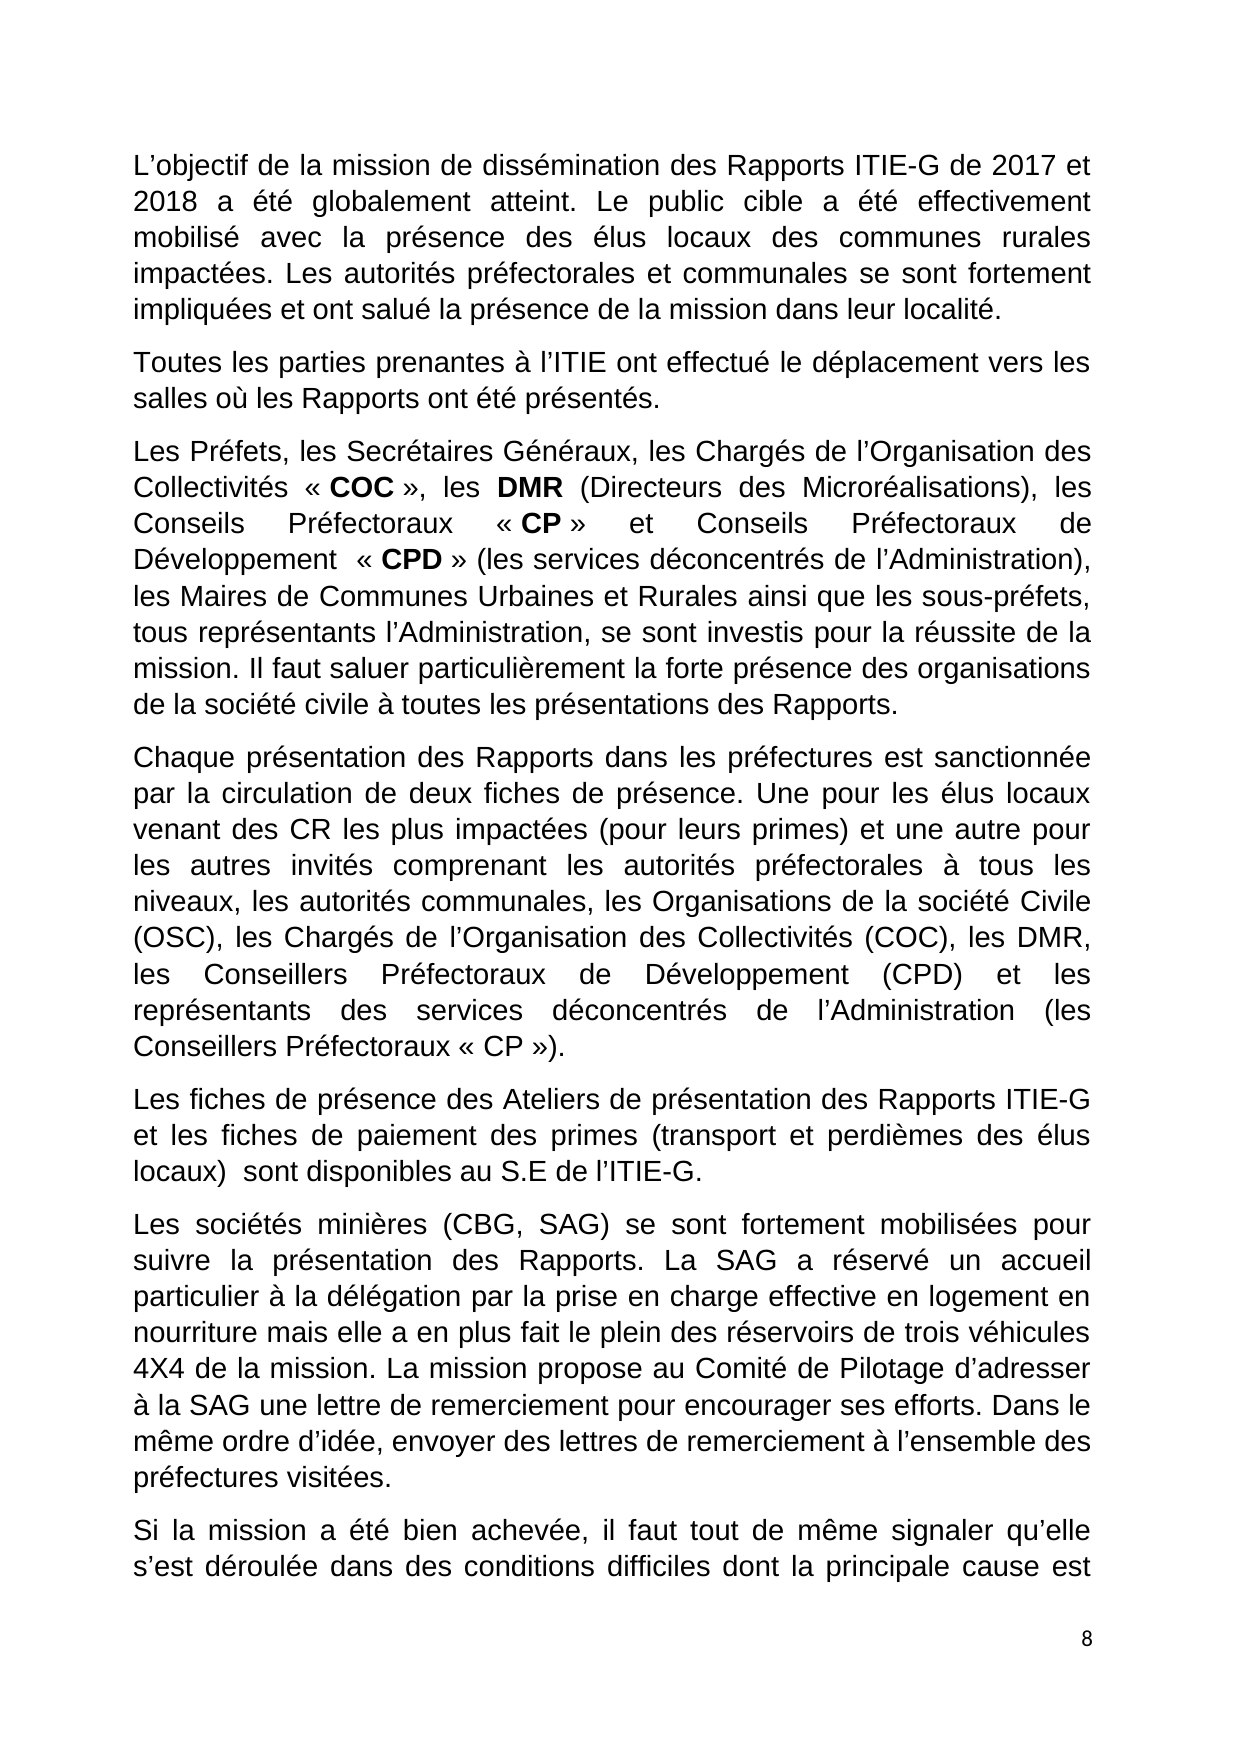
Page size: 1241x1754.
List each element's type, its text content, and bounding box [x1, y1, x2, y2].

text Chaque présentation des Rapports dans les préfectures est sanctionnée par la circulation de deux fiches de présence. Une pour les élus locaux venant des CR les plus impactées (pour leurs primes) et une autre pour les autres invités comprenant les autorités préfectorales à tous les niveaux, les autorités communales, les Organisations de la société Civile (OSC), les Chargés de l’Organisation des Collectivités (COC), les DMR, les Conseillers Préfectoraux de Développement (CPD) et les représentants des services déconcentrés de l’Administration (les Conseillers Préfectoraux « CP »). [133, 740, 1093, 1062]
text Les Préfets, les Secrétaires Généraux, les Chargés de l’Organisation des Collectivités « COC », les DMR (Directeurs des Microréalisations), les Conseils Préfectoraux « CP » et Conseils Préfectoraux de Développement « CPD » (les services déconcentrés de l’Administration), les Maires de Communes Urbaines et Rurales ainsi que les sous-préfets, tous représentants l’Administration, se sont investis pour la réussite de la mission. Il faut saluer particulièrement la forte présence des organisations de la société civile à toutes les présentations des Rapports. [133, 434, 1093, 721]
text L’objectif de la mission de dissémination des Rapports ITIE-G de 2017 et 2018 a été globalement atteint. Le public cible a été effectivement mobilisé avec la présence des élus locaux des communes rurales impactées. Les autorités préfectorales et communales se sont fortement impliquées et ont salué la présence de la mission dans leur localité. [133, 148, 1093, 326]
text Les sociétés minières (CBG, SAG) se sont fortement mobilisées pour suivre la présentation des Rapports. La SAG a réservé un accueil particulier à la délégation par la prise en charge effective en logement en nourriture mais elle a en plus fait le plein des réservoirs de trois véhicules 4X4 de la mission. La mission propose au Comité de Pilotage d’adresser à la SAG une lettre de remerciement pour encourager ses efforts. Dans le même ordre d’idée, envoyer des lettres de remerciement à l’ensemble des préfectures visitées. [133, 1207, 1093, 1493]
text Les fiches de présence des Ateliers de présentation des Rapports ITIE-G et les fiches de paiement des primes (transport et perdièmes des élus locaux) sont disponibles au S.E de l’ITIE-G. [133, 1082, 1093, 1188]
text Toutes les parties prenantes à l’ITIE ont effectué le déplacement vers les salles où les Rapports ont été présentés. [133, 345, 1093, 415]
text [133, 1513, 1093, 1582]
